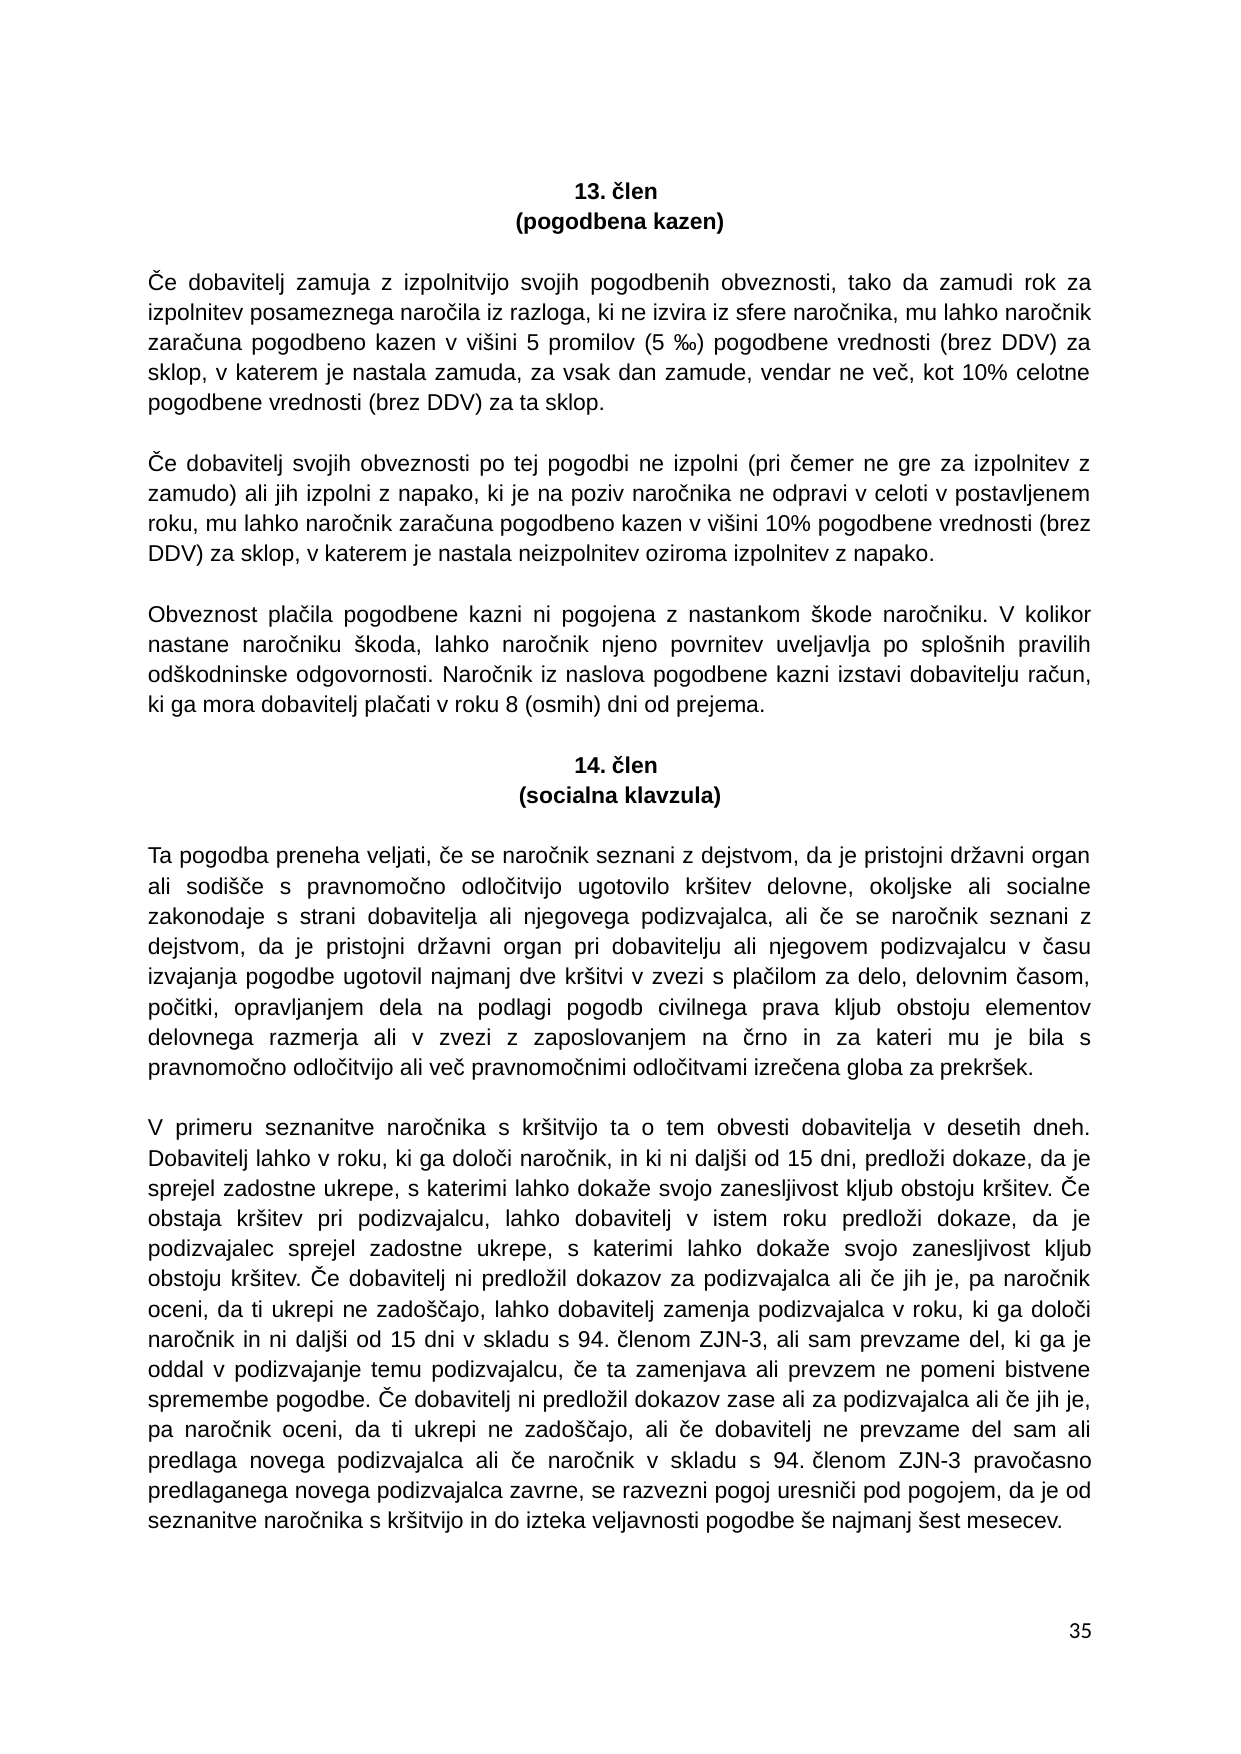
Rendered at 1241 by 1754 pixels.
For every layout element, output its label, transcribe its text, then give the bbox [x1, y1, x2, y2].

text Ta pogodba preneha veljati, če se naročnik seznani z dejstvom, da je pristojni državni organ ali sodišče s pravnomočno odločitvijo ugotovilo kršitev delovne, okoljske ali socialne zakonodaje s strani dobavitelja ali njegovega podizvajalca, ali če se naročnik seznani z dejstvom, da je pristojni državni organ pri dobavitelju ali njegovem podizvajalcu v času izvajanja pogodbe ugotovil najmanj dve kršitvi v zvezi s plačilom za delo, delovnim časom, počitki, opravljanjem dela na podlagi pogodb civilnega prava kljub obstoju elementov delovnega razmerja ali v zvezi z zaposlovanjem na črno in za kateri mu je bila s pravnomočno odločitvijo ali več pravnomočnimi odločitvami izrečena globa za prekršek. [148, 842, 1092, 933]
text (socialna klavzula) [148, 782, 1092, 808]
text Če dobavitelj zamuja z izpolnitvijo svojih pogodbenih obveznosti, tako da zamudi rok za izpolnitev posameznega naročila iz razloga, ki ne izvira iz sfere naročnika, mu lahko naročnik zaračuna pogodbeno kazen v višini 5 promilov (5 ‰) pogodbene vrednosti (brez DDV) za sklop, v katerem je nastala zamuda, za vsak dan zamude, vendar ne več, kot 10% celotne pogodbene vrednosti (brez DDV) za ta sklop. [148, 268, 1092, 416]
text Obveznost plačila pogodbene kazni ni pogojena z nastankom škode naročniku. V kolikor nastane naročniku škoda, lahko naročnik njeno povrnitev uveljavlja po splošnih pravilih odškodninske odgovornosti. Naročnik iz naslova pogodbene kazni izstavi dobavitelju račun, ki ga mora dobavitelj plačati v roku 8 (osmih) dni od prejema. [148, 601, 1092, 718]
text (pogodbena kazen) [148, 208, 1092, 234]
list člen [140, 178, 1092, 204]
text Če dobavitelj svojih obveznosti po tej pogodbi ne izpolni (pri čemer ne gre za izpolnitev z zamudo) ali jih izpolni z napako, ki je na poziv naročnika ne odpravi v celoti v postavljenem roku, mu lahko naročnik zaračuna pogodbeno kazen v višini 10% pogodbene vrednosti (brez DDV) za sklop, v katerem je nastala neizpolnitev oziroma izpolnitev z napako. [148, 450, 1092, 567]
list člen [140, 752, 1092, 778]
